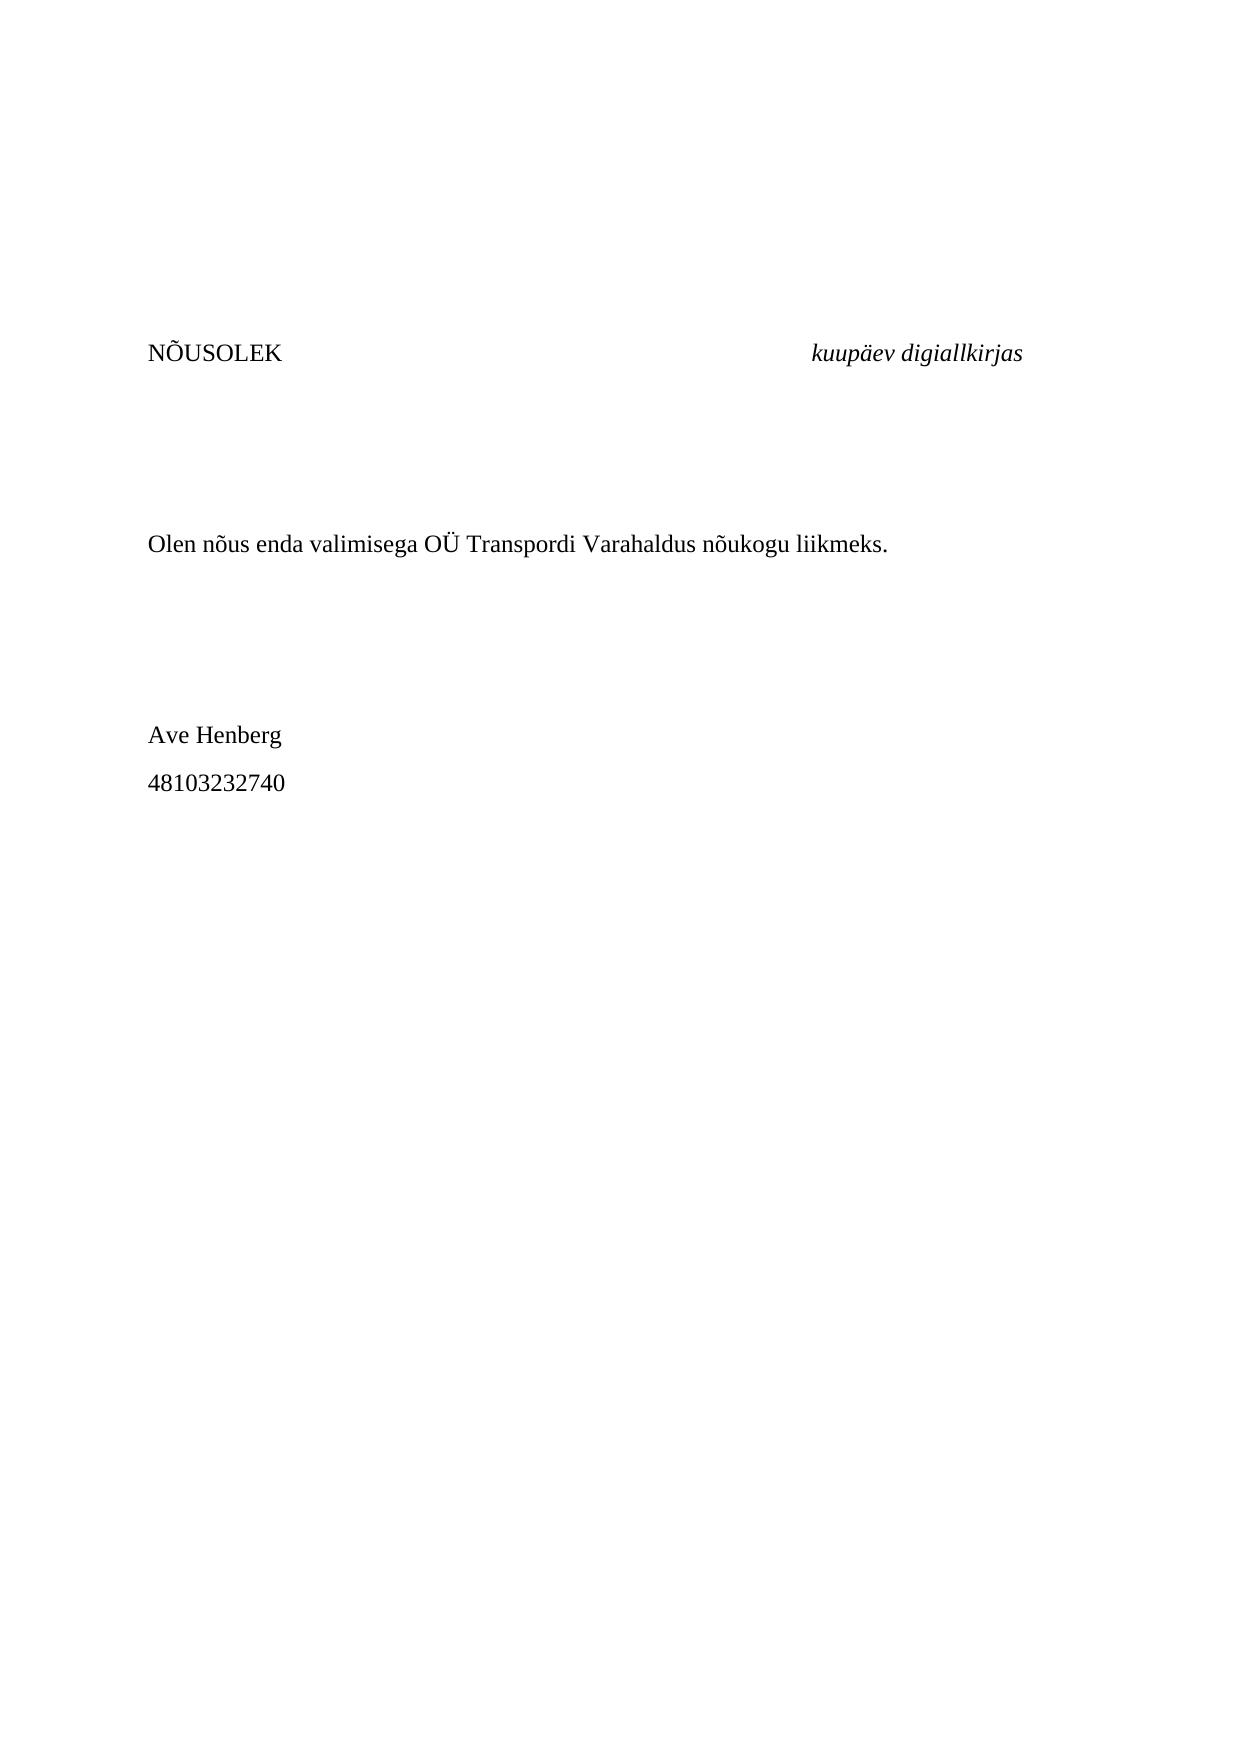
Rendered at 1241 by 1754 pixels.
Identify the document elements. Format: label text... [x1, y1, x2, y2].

text Olen nõus enda valimisega OÜ Transpordi Varahaldus nõukogu liikmeks. [148, 529, 1093, 558]
text Ave Henberg [148, 720, 1093, 749]
text NÕUSOLEK kuupäev digiallkirjas [148, 338, 1093, 367]
text 48103232740 [148, 768, 1093, 797]
